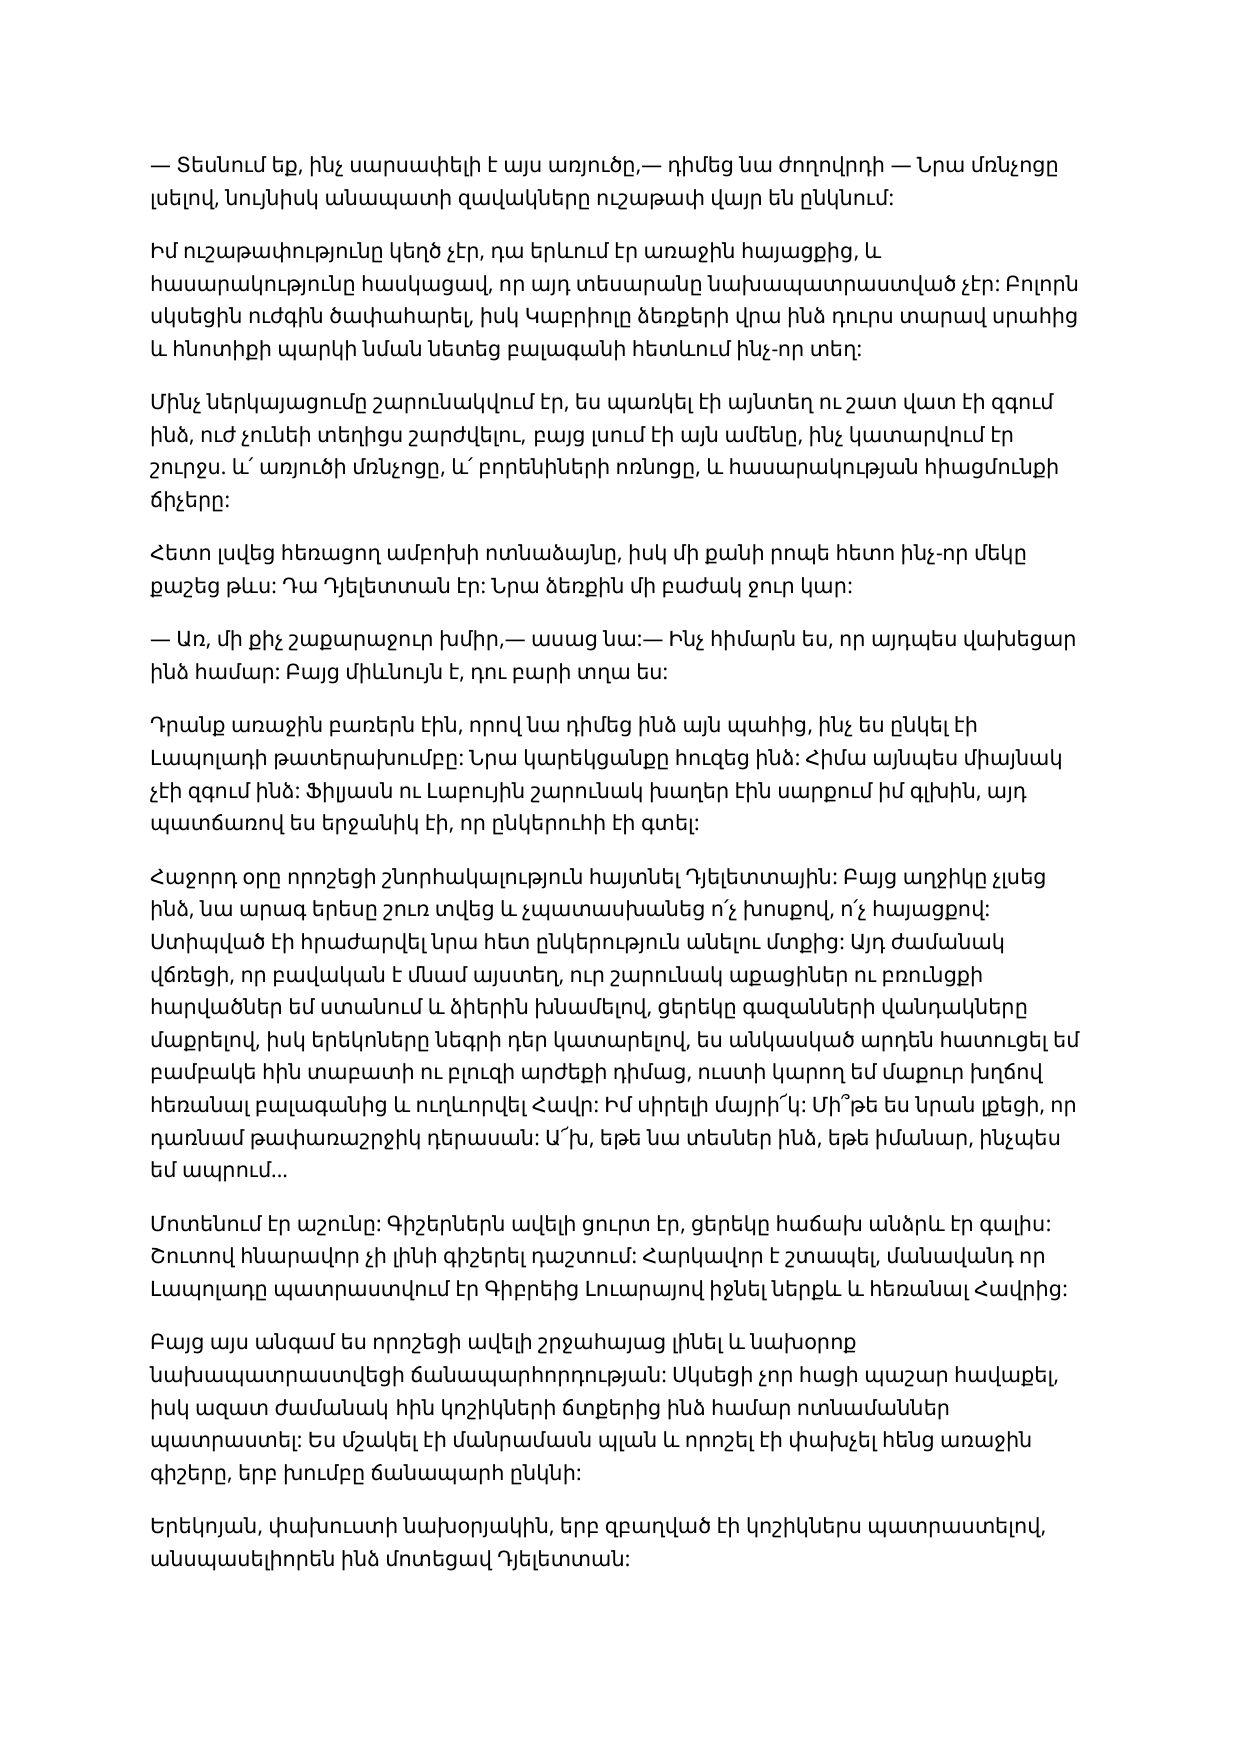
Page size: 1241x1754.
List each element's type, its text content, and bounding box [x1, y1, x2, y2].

text Հետո լսվեց հեռացող ամբոխի ոտնաձայնը, իսկ մի քանի րոպե հետո ինչ-որ մեկը քաշեց թևս: Դա Դյելետտան էր: Նրա ձեռքին մի բաժակ ջուր կար: [150, 538, 1090, 599]
text Երեկոյան, փախուստի նախօրյակին, երբ զբաղված էի կոշիկներս պատրաստելով, անսպասելիորեն ինձ մոտեցավ Դյելետտան: [150, 1511, 1090, 1572]
text Բայց այս անգամ ես որոշեցի ավելի շրջահայաց լինել և նախօրոք նախապատրաստվեցի ճանապարհորդության: Սկսեցի չոր հացի պաշար հավաքել, իսկ ազատ ժամանակ հին կոշիկների ճտքերից ինձ համար ոտնամաններ պատրաստել: Ես մշակել էի մանրամասն պլան և որոշել էի փախչել հենց առաջին գիշերը, երբ խումբը ճանապարհ ընկնի: [150, 1327, 1090, 1486]
text Մոտենում էր աշունը: Գիշերներն ավելի ցուրտ էր, ցերեկը հաճախ անձրև էր գալիս: Շուտով հնարավոր չի լինի գիշերել դաշտում: Հարկավոր է շտապել, մանավանդ որ Լապոլադը պատրաստվում էր Գիբրեից Լուարայով իջնել ներքև և հեռանալ Հավրից: [150, 1209, 1090, 1302]
text Դրանք առաջին բառերն էին, որով նա դիմեց ինձ այն պահից, ինչ ես ընկել էի Լապոլադի թատերախումբը: Նրա կարեկցանքը հուզեց ինձ: Հիմա այնպես միայնակ չէի զգում ինձ: Ֆիլյասն ու Լաբույին շարունակ խաղեր էին սարքում իմ գլխին, այդ պատճառով ես երջանիկ էի, որ ընկերուհի էի գտել: [150, 711, 1090, 837]
text — Առ, մի քիչ շաքարաջուր խմիր,— ասաց նա:— Ինչ հիմարն ես, որ այդպես վախեցար ինձ համար: Բայց միևնույն է, դու բարի տղա ես: [150, 624, 1090, 686]
text Հաջորդ օրը որոշեցի շնորհակալություն հայտնել Դյելետտային: Բայց աղջիկը չլսեց ինձ, նա արագ երեսը շուռ տվեց և չպատասխանեց ո՛չ խոսքով, ո՛չ հայացքով: Ստիպված էի հրաժարվել նրա հետ ընկերություն անելու մտքից: Այդ ժամանակ վճռեցի, որ բավական է մնամ այստեղ, ուր շարունակ աքացիներ ու բռունցքի հարվածներ եմ ստանում և ձիերին խնամելով, ցերեկը գազանների վանդակները մաքրելով, իսկ երեկոները նեգրի դեր կատարելով, ես անկասկած արդեն հատուցել եմ բամբակե հին տաբատի ու բլուզի արժեքի դիմաց, ուստի կարող եմ մաքուր խղճով հեռանալ բալագանից և ուղևորվել Հավր: Իմ սիրելի մայրի՜կ: Մի՞թե ես նրան լքեցի, որ դառնամ թափառաշրջիկ դերասան: Ա՜խ, եթե նա տեսներ ինձ, եթե իմանար, ինչպես եմ ապրում... [150, 862, 1090, 1184]
text Իմ ուշաթափությունը կեղծ չէր, դա երևում էր առաջին հայացքից, և հասարակությունը հասկացավ, որ այդ տեսարանը նախապատրաստված չէր: Բոլորն սկսեցին ուժգին ծափահարել, իսկ Կաբրիոլը ձեռքերի վրա ինձ դուրս տարավ սրահից և հնոտիքի պարկի նման նետեց բալագանի հետևում ինչ-որ տեղ: [150, 236, 1090, 362]
text — Տեսնում եք, ինչ սարսափելի է այս առյուծը,— դիմեց նա ժողովրդի — Նրա մռնչոցը լսելով, նույնիսկ անապատի զավակները ուշաթափ վայր են ընկնում: [150, 150, 1090, 211]
text Մինչ ներկայացումը շարունակվում էր, ես պառկել էի այնտեղ ու շատ վատ էի զգում ինձ, ուժ չունեի տեղիցս շարժվելու, բայց լսում էի այն ամենը, ինչ կատարվում էր շուրջս. և՛ առյուծի մռնչոցը, և՛ բորենիների ոռնոցը, և հասարակության հիացմունքի ճիչերը: [150, 387, 1090, 513]
